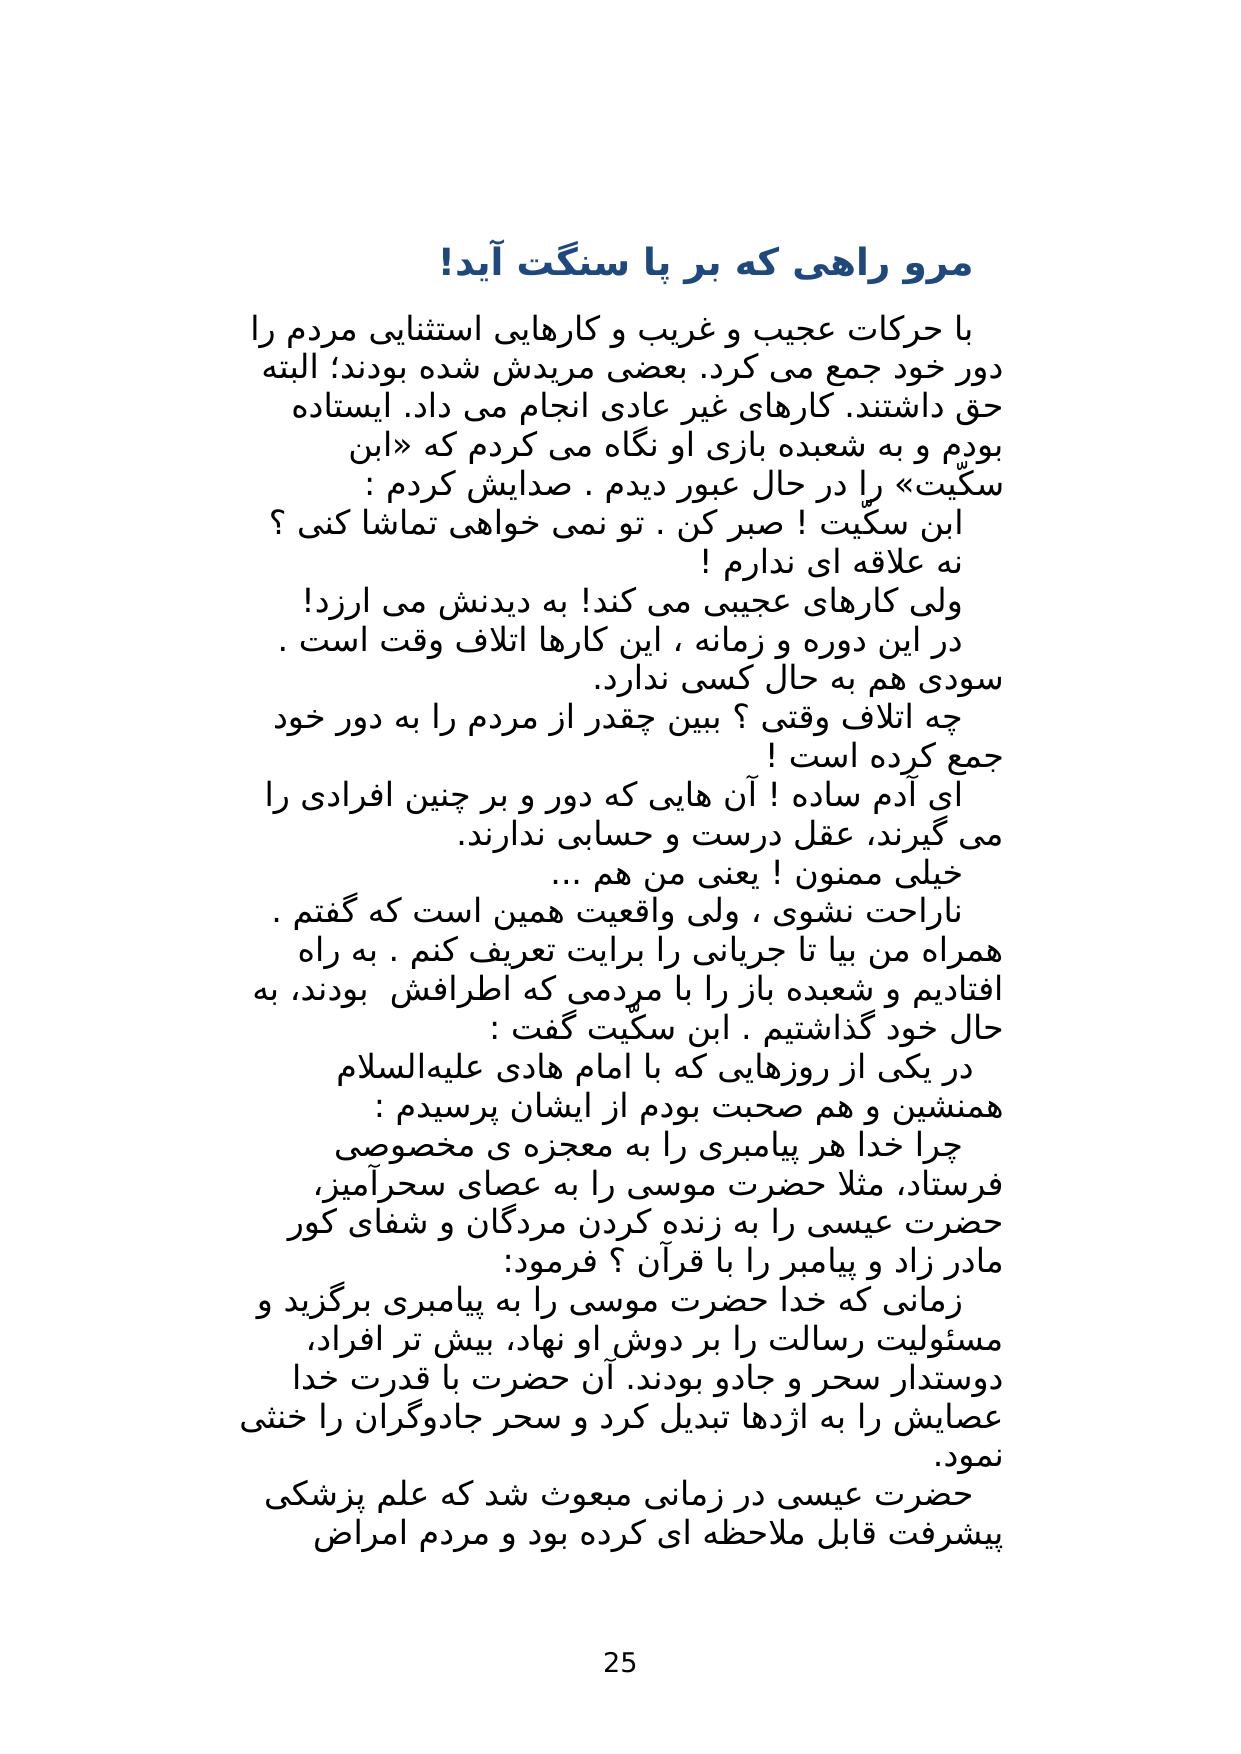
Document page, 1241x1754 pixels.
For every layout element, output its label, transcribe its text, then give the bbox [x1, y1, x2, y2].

text چه اتلاف وقتى ؟ ببين چقدر از مردم را به دور خود جمع كرده است ! [236, 698, 1004, 775]
text زمانى كه خدا حضرت موسى را به پيامبرى برگزيد و مسئوليت رسالت را بر دوش او نهاد، بيش تر افراد، دوستدار سحر و جادو بودند. آن حضرت با قدرت خدا عصايش را به اژدها تبديل كرد و سحر جادوگران را خنثى نمود. [236, 1281, 1004, 1475]
text اى آدم ساده ! آن هايى كه دور و بر چنين افرادى را مى گيرند، عقل درست و حسابى ندارند. [236, 775, 1004, 853]
text با حركات عجيب و غريب و كارهايى استثنايى مردم را دور خود جمع مى كرد. بعضى مريدش شده بودند؛ البته حق داشتند. كارهاى غير عادى انجام مى داد. ايستاده بودم و به شعبده بازى او نگاه مى كردم كه «ابن سكّيت» را در حال عبور ديدم . صدايش كردم : [236, 309, 1004, 503]
text چرا خدا هر پيامبرى را به معجزه ى مخصوصى فرستاد، مثلا حضرت موسى را به عصاى سحرآميز، حضرت عيسى را به زنده كردن مردگان و شفاى كور مادر زاد و پيامبر را با قرآن ؟ فرمود: [236, 1125, 1004, 1281]
text ولى كارهاى عجيبى مى كند! به ديدنش مى ارزد! [236, 581, 1004, 620]
text خيلى ممنون ! يعنى من هم ... [236, 853, 1004, 892]
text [236, 1475, 1004, 1552]
text نه علاقه اى ندارم ! [236, 542, 1004, 581]
text ابن سكّيت ! صبر كن . تو نمى خواهى تماشا كنى ؟ [236, 503, 1004, 542]
text در اين دوره و زمانه ، اين كارها اتلاف وقت است . سودى هم به حال كسى ندارد. [236, 620, 1004, 698]
text ناراحت نشوى ، ولى واقعيت همين است كه گفتم . همراه من بيا تا جريانى را برايت تعريف كنم . به راه افتاديم و شعبده باز را با مردمى كه اطرافش ‍ بودند، به حال خود گذاشتيم . ابن سكّيت گفت : [236, 892, 1004, 1047]
subtitle مرو راهى كه بر پا سنگت آيد! [236, 241, 1004, 284]
text در يكى از روزهايى كه با امام هادى عليه‌السلام همنشين و هم صحبت بودم از ايشان پرسيدم : [236, 1047, 1004, 1125]
